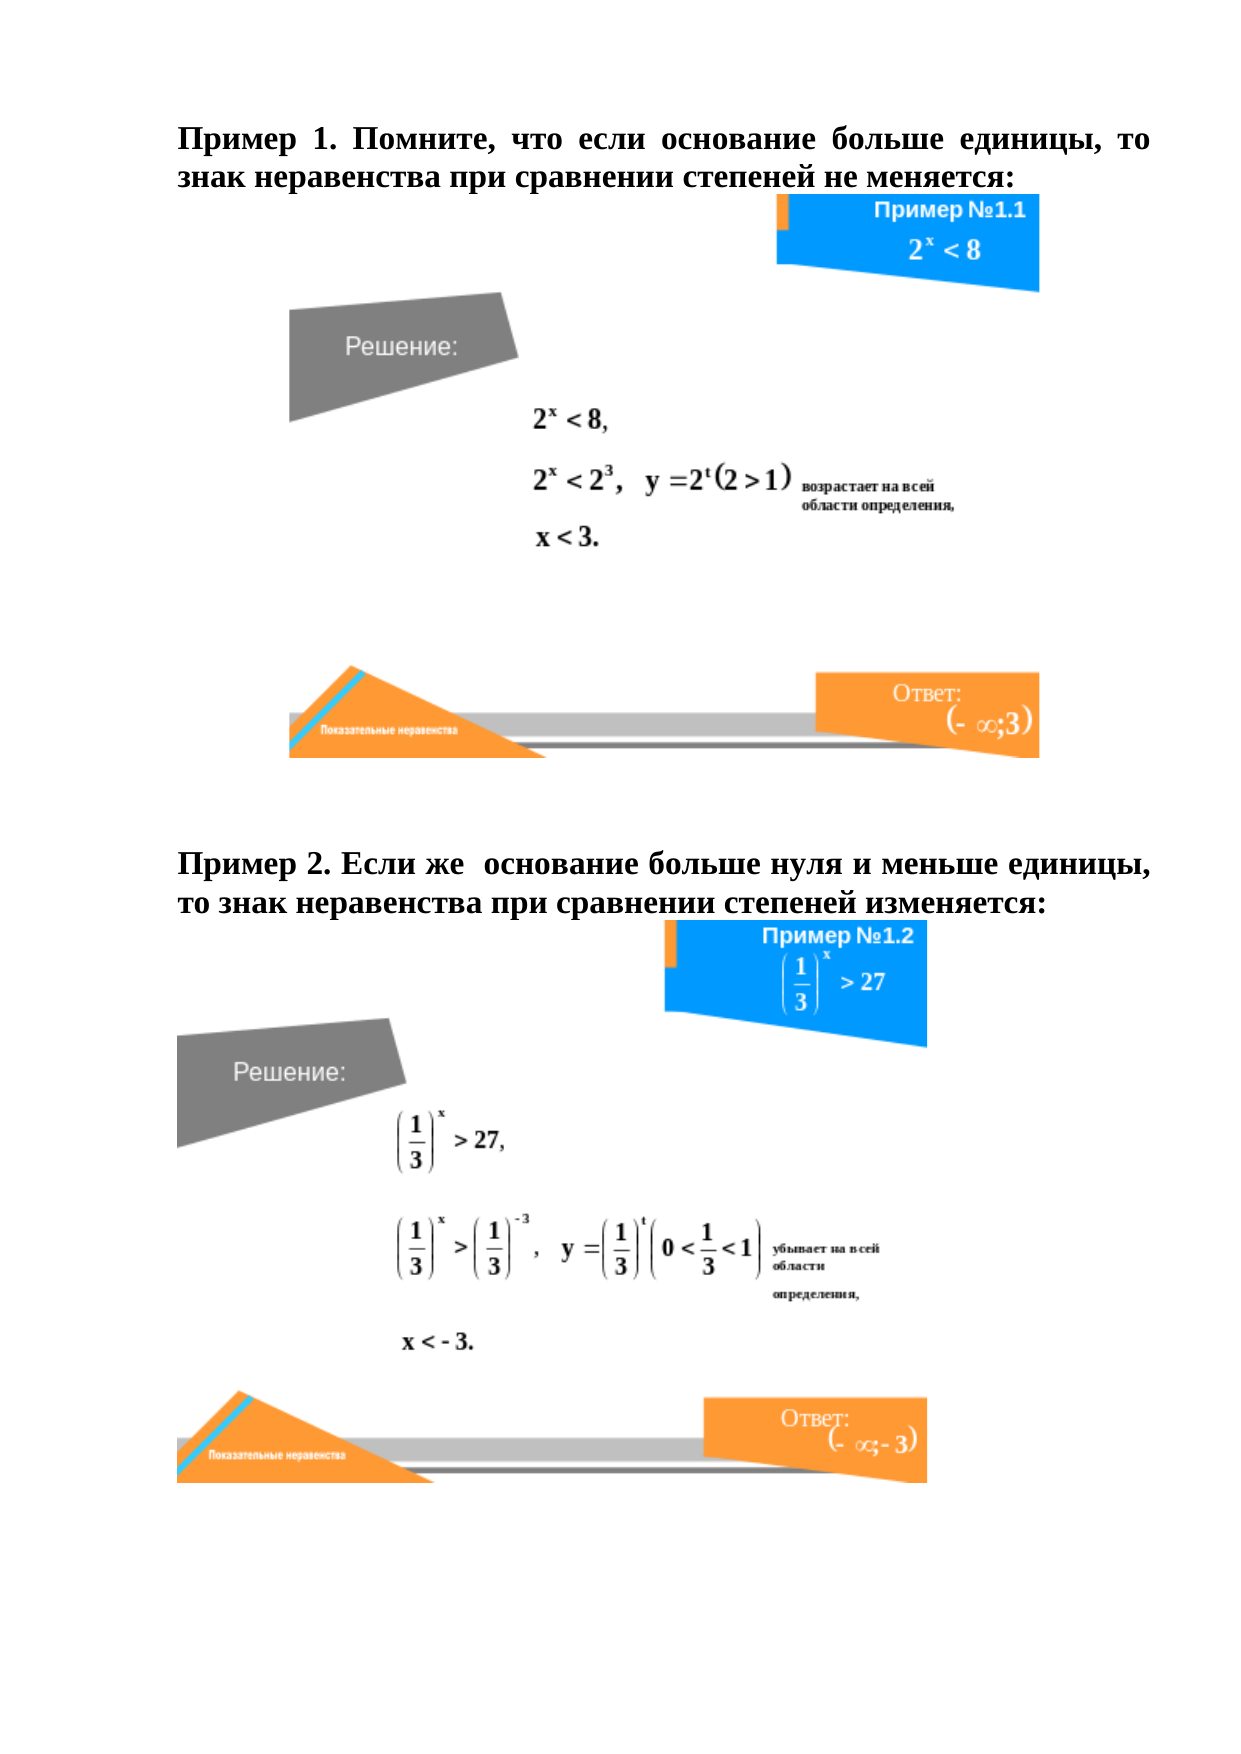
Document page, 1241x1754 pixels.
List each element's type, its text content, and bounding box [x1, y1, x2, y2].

text Пример 2. Если же основание больше нуля и меньше единицы, то знак неравенства при сравнении степеней изменяется: [177, 843, 1152, 920]
text Пример 1. Помните, что если основание больше единицы, то знак неравенства при сравнении степеней не меняется: [177, 118, 1152, 195]
